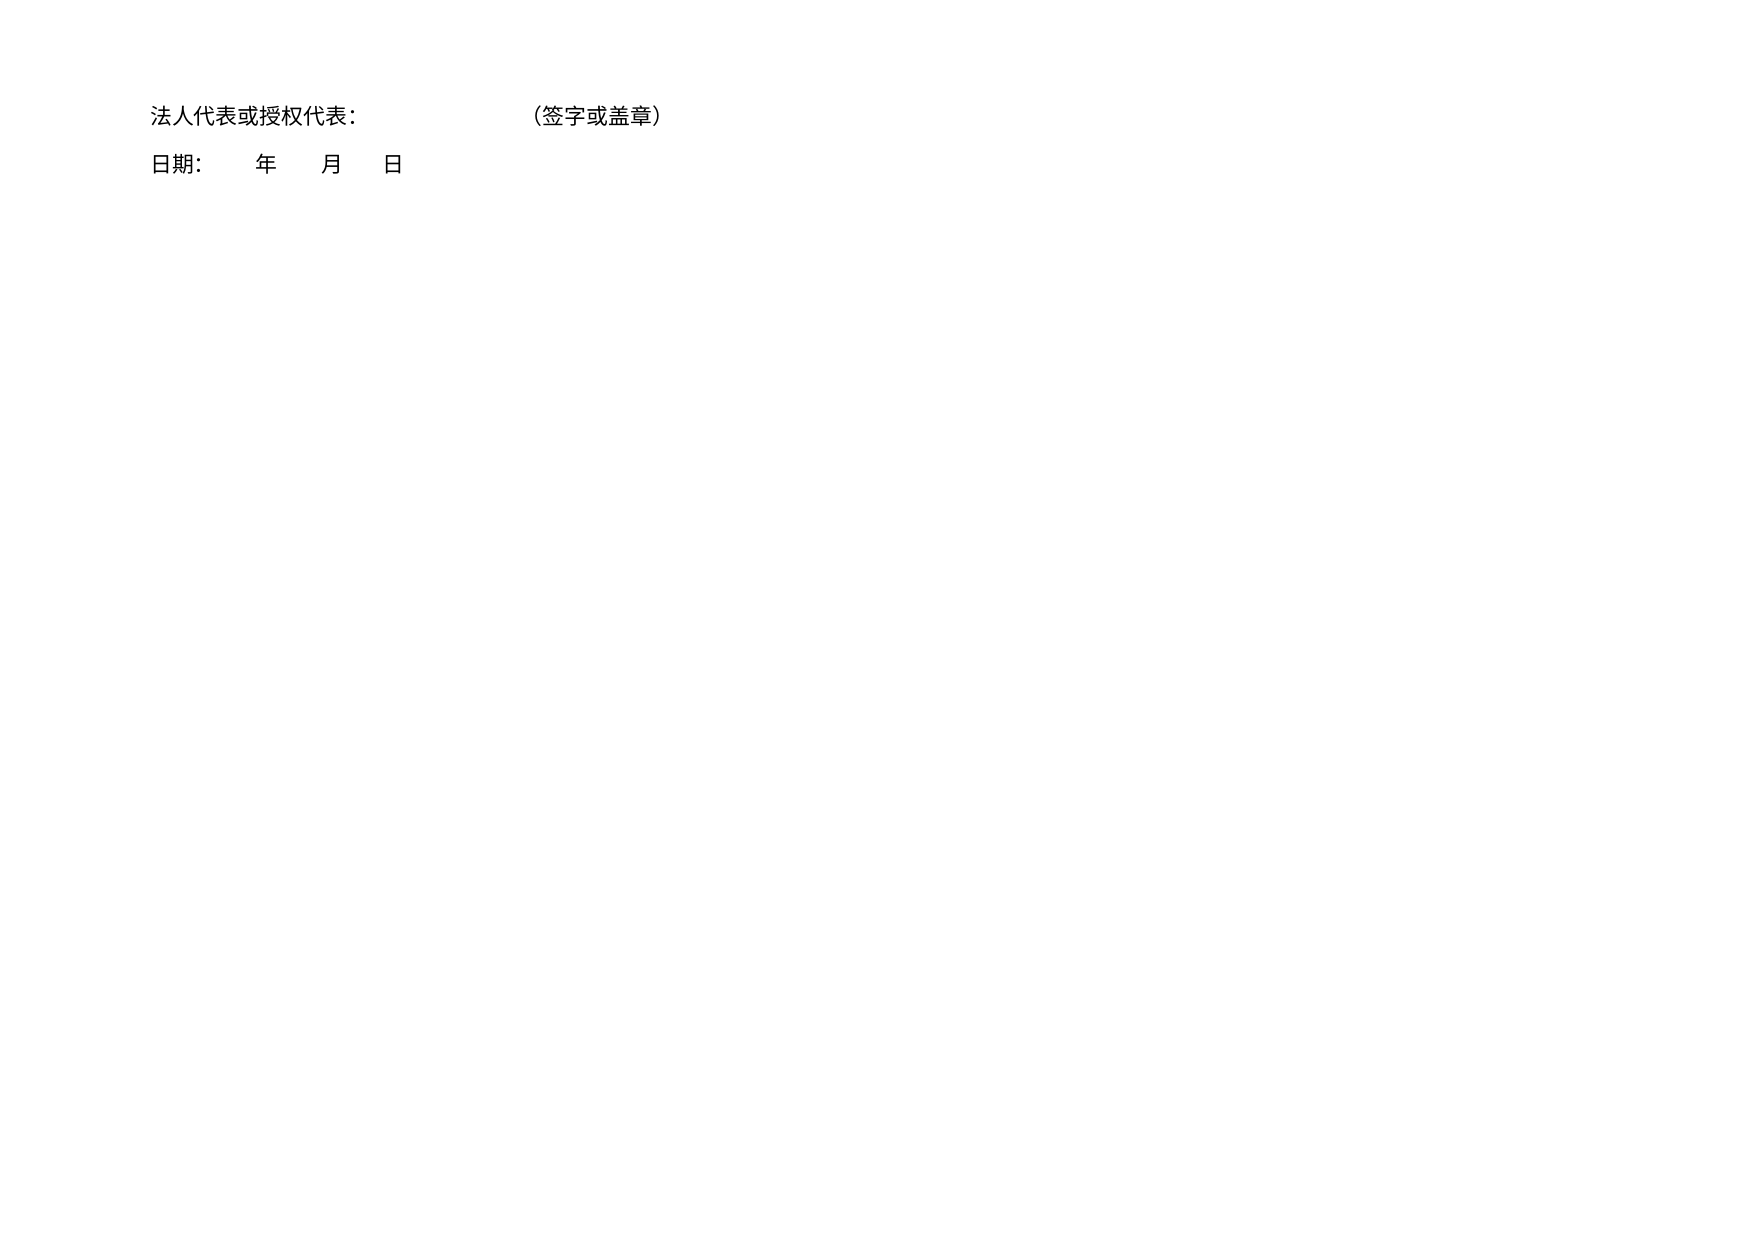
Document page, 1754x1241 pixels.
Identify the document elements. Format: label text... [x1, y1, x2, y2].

text 法人代表或授权代表： （签字或盖章） [150, 99, 1604, 131]
text 日期： 年 月 日 [150, 147, 1604, 179]
